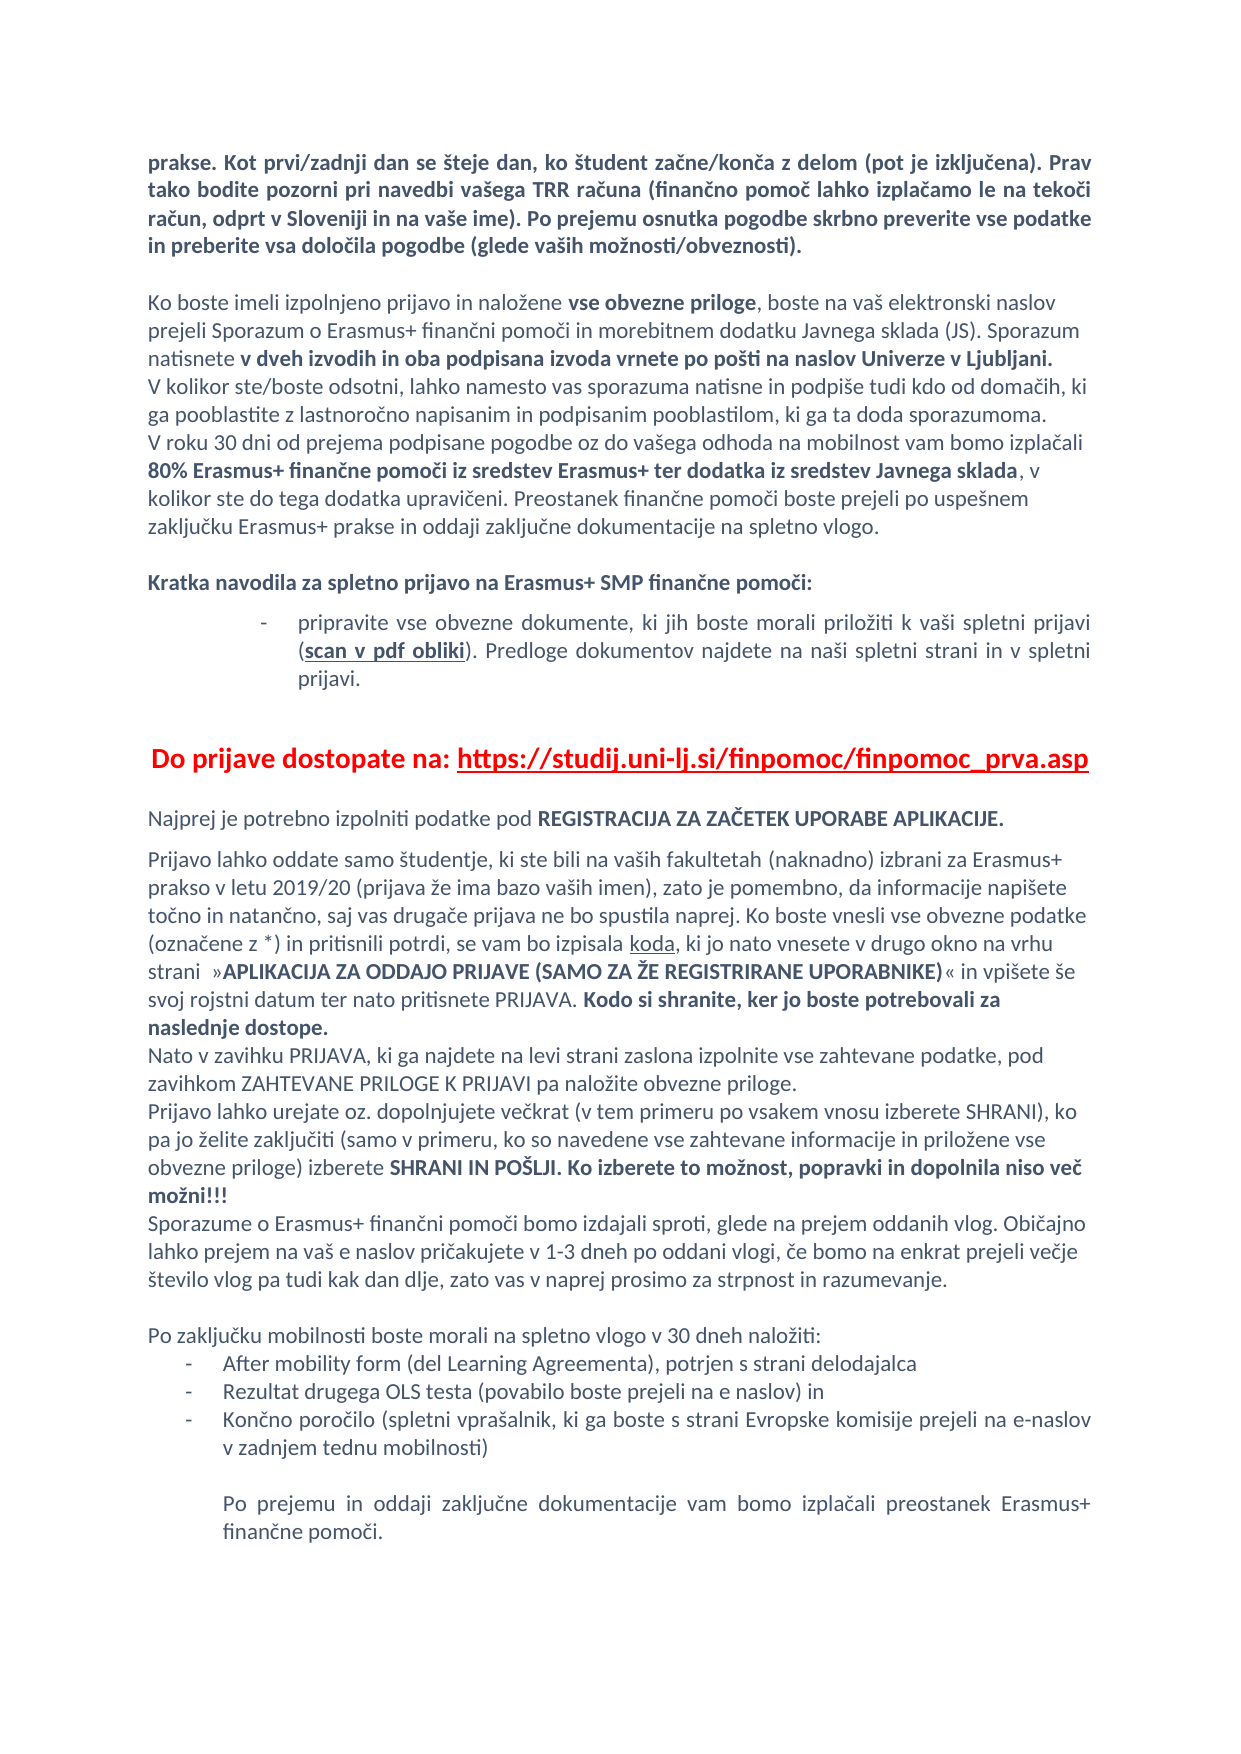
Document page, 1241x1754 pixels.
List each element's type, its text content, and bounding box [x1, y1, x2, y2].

text Kratka navodila za spletno prijavo na Erasmus+ SMP finančne pomoči: [148, 568, 1093, 596]
text Sporazume o Erasmus+ finančni pomoči bomo izdajali sproti, glede na prejem oddanih vlog. Običajno lahko prejem na vaš e naslov pričakujete v 1-3 dneh po oddani vlogi, če bomo na enkrat prejeli večje število vlog pa tudi kak dan dlje, zato vas v naprej prosimo za strpnost in razumevanje. [148, 1209, 1093, 1293]
text V roku 30 dni od prejema podpisane pogodbe oz do vašega odhoda na mobilnost vam bomo izplačali 80% Erasmus+ finančne pomoči iz sredstev Erasmus+ ter dodatka iz sredstev Javnega sklada, v kolikor ste do tega dodatka upravičeni. Preostanek finančne pomoči boste prejeli po uspešnem zaključku Erasmus+ prakse in oddaji zaključne dokumentacije na spletno vlogo. [148, 428, 1093, 540]
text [148, 148, 1093, 260]
list pripravite vse obvezne dokumente, ki jih boste morali priložiti k vaši spletni prijavi (scan v pdf obliki). Predloge dokumentov najdete na naši spletni strani in v spletni prijavi. [260, 608, 1093, 692]
text Po zaključku mobilnosti boste morali na spletno vlogo v 30 dneh naložiti: [148, 1321, 1093, 1349]
list After mobility form (del Learning Agreementa), potrjen s strani delodajalca [185, 1349, 1093, 1377]
text Prijavo lahko urejate oz. dopolnjujete večkrat (v tem primeru po vsakem vnosu izberete SHRANI), ko pa jo želite zaključiti (samo v primeru, ko so navedene vse zahtevane informacije in priložene vse obvezne priloge) izberete SHRANI IN POŠLJI. Ko izberete to možnost, popravki in dopolnila niso več možni!!! [148, 1097, 1093, 1209]
list Po prejemu in oddaji zaključne dokumentacije vam bomo izplačali preostanek Erasmus+ finančne pomoči. [223, 1489, 1093, 1545]
text Najprej je potrebno izpolniti podatke pod REGISTRACIJA ZA ZAČETEK UPORABE APLIKACIJE. [148, 804, 1093, 832]
text Ko boste imeli izpolnjeno prijavo in naložene vse obvezne priloge, boste na vaš elektronski naslov prejeli Sporazum o Erasmus+ finančni pomoči in morebitnem dodatku Javnega sklada (JS). Sporazum natisnete v dveh izvodih in oba podpisana izvoda vrnete po pošti na naslov Univerze v Ljubljani. [148, 288, 1093, 372]
text Nato v zavihku PRIJAVA, ki ga najdete na levi strani zaslona izpolnite vse zahtevane podatke, pod zavihkom ZAHTEVANE PRILOGE K PRIJAVI pa naložite obvezne priloge. [148, 1041, 1093, 1097]
text Do prijave dostopate na: https://studij.uni-lj.si/finpomoc/finpomoc_prva.asp [148, 741, 1093, 776]
text Prijavo lahko oddate samo študentje, ki ste bili na vaših fakultetah (naknadno) izbrani za Erasmus+ prakso v letu 2019/20 (prijava že ima bazo vaših imen), zato je pomembno, da informacije napišete točno in natančno, saj vas drugače prijava ne bo spustila naprej. Ko boste vnesli vse obvezne podatke (označene z *) in pritisnili potrdi, se vam bo izpisala koda, ki jo nato vnesete v drugo okno na vrhu strani »APLIKACIJA ZA ODDAJO PRIJAVE (SAMO ZA ŽE REGISTRIRANE UPORABNIKE)« in vpišete še svoj rojstni datum ter nato pritisnete PRIJAVA. Kodo si shranite, ker jo boste potrebovali za naslednje dostope. [148, 845, 1093, 1041]
list Končno poročilo (spletni vprašalnik, ki ga boste s strani Evropske komisije prejeli na e-naslov v zadnjem tednu mobilnosti) [185, 1405, 1093, 1461]
list Rezultat drugega OLS testa (povabilo boste prejeli na e naslov) in [185, 1377, 1093, 1405]
text V kolikor ste/boste odsotni, lahko namesto vas sporazuma natisne in podpiše tudi kdo od domačih, ki ga pooblastite z lastnoročno napisanim in podpisanim pooblastilom, ki ga ta doda sporazumoma. [148, 372, 1093, 428]
